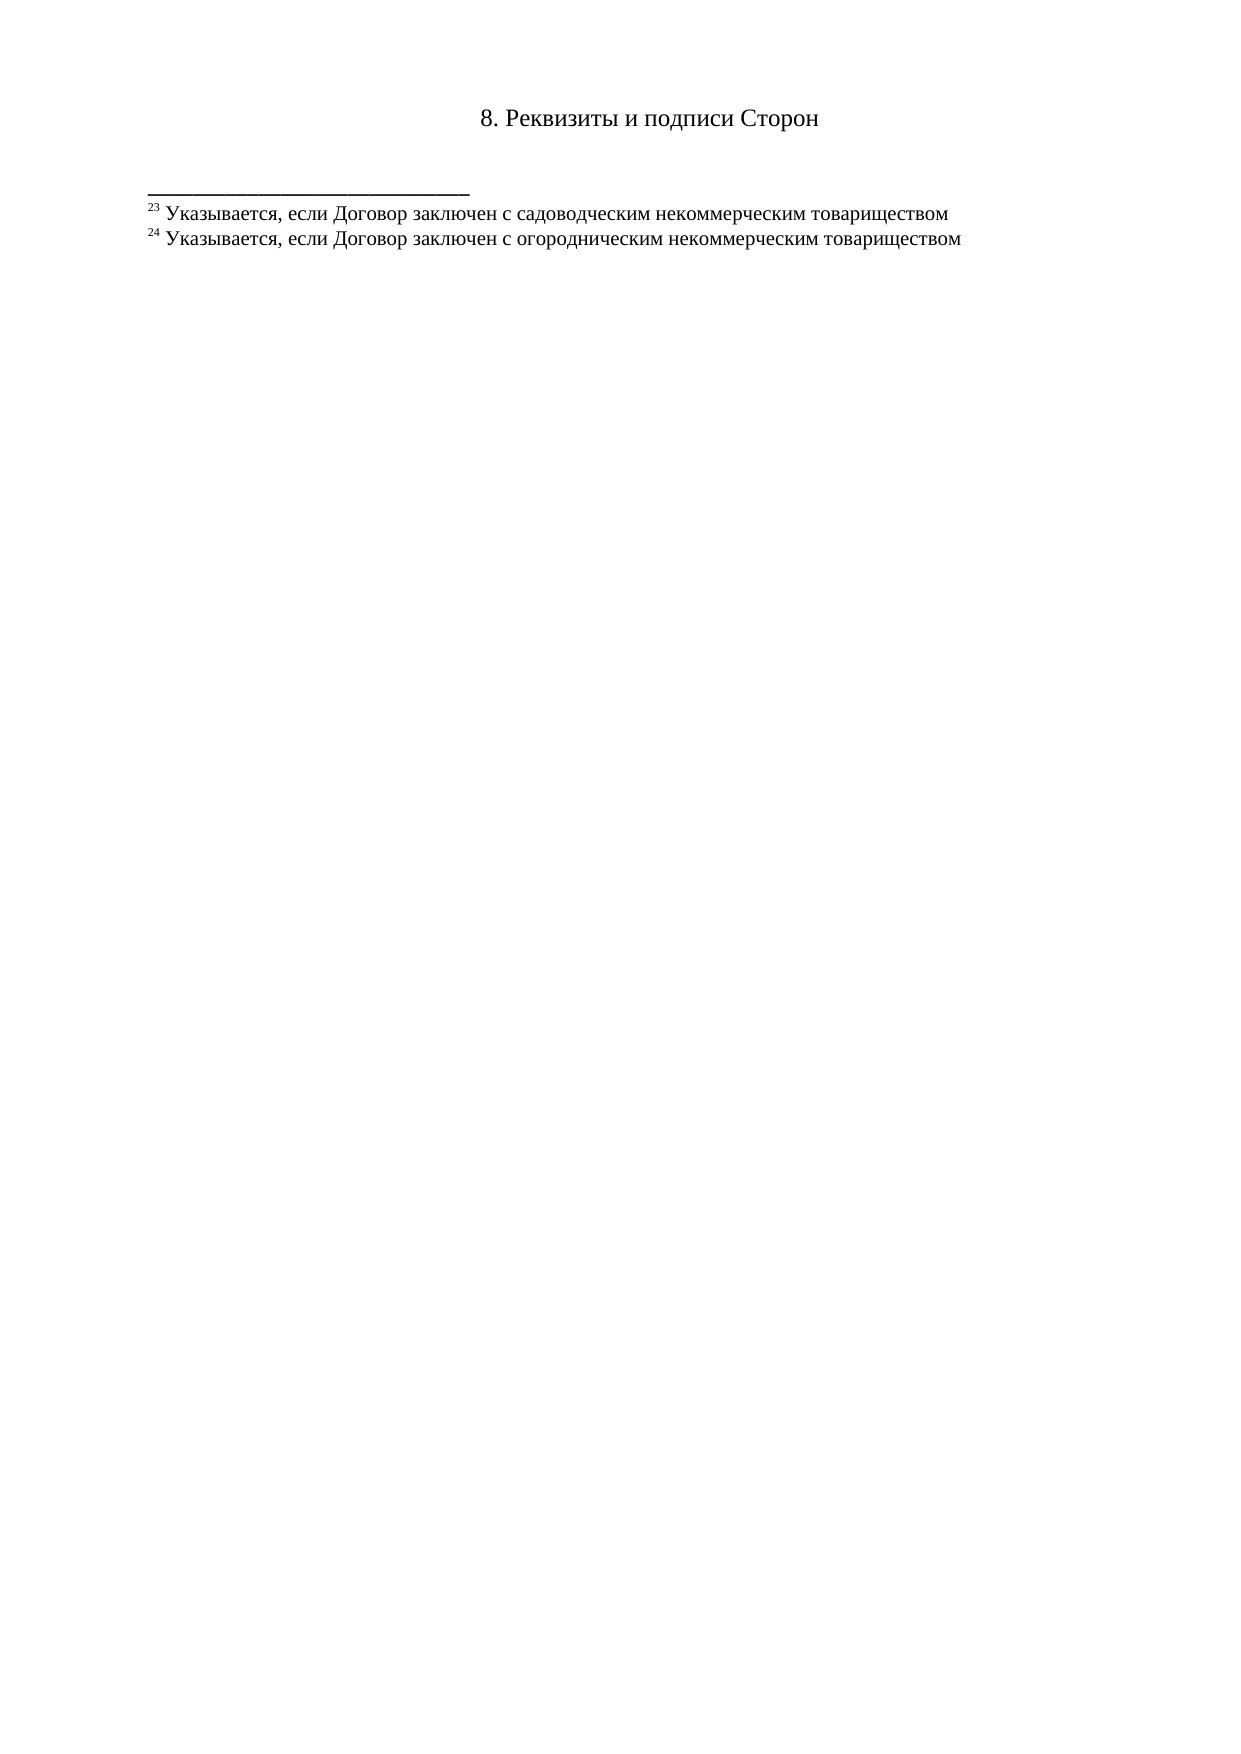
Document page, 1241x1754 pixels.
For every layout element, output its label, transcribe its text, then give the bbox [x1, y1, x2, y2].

text _____________________________ [148, 165, 1152, 199]
text 24 Указывается, если Договор заключен с огородническим некоммерческим товариществом [148, 224, 1152, 249]
text 8. Реквизиты и подписи Сторон [148, 103, 1152, 131]
text 23 Указывается, если Договор заключен с садоводческим некоммерческим товариществом [148, 199, 1152, 224]
